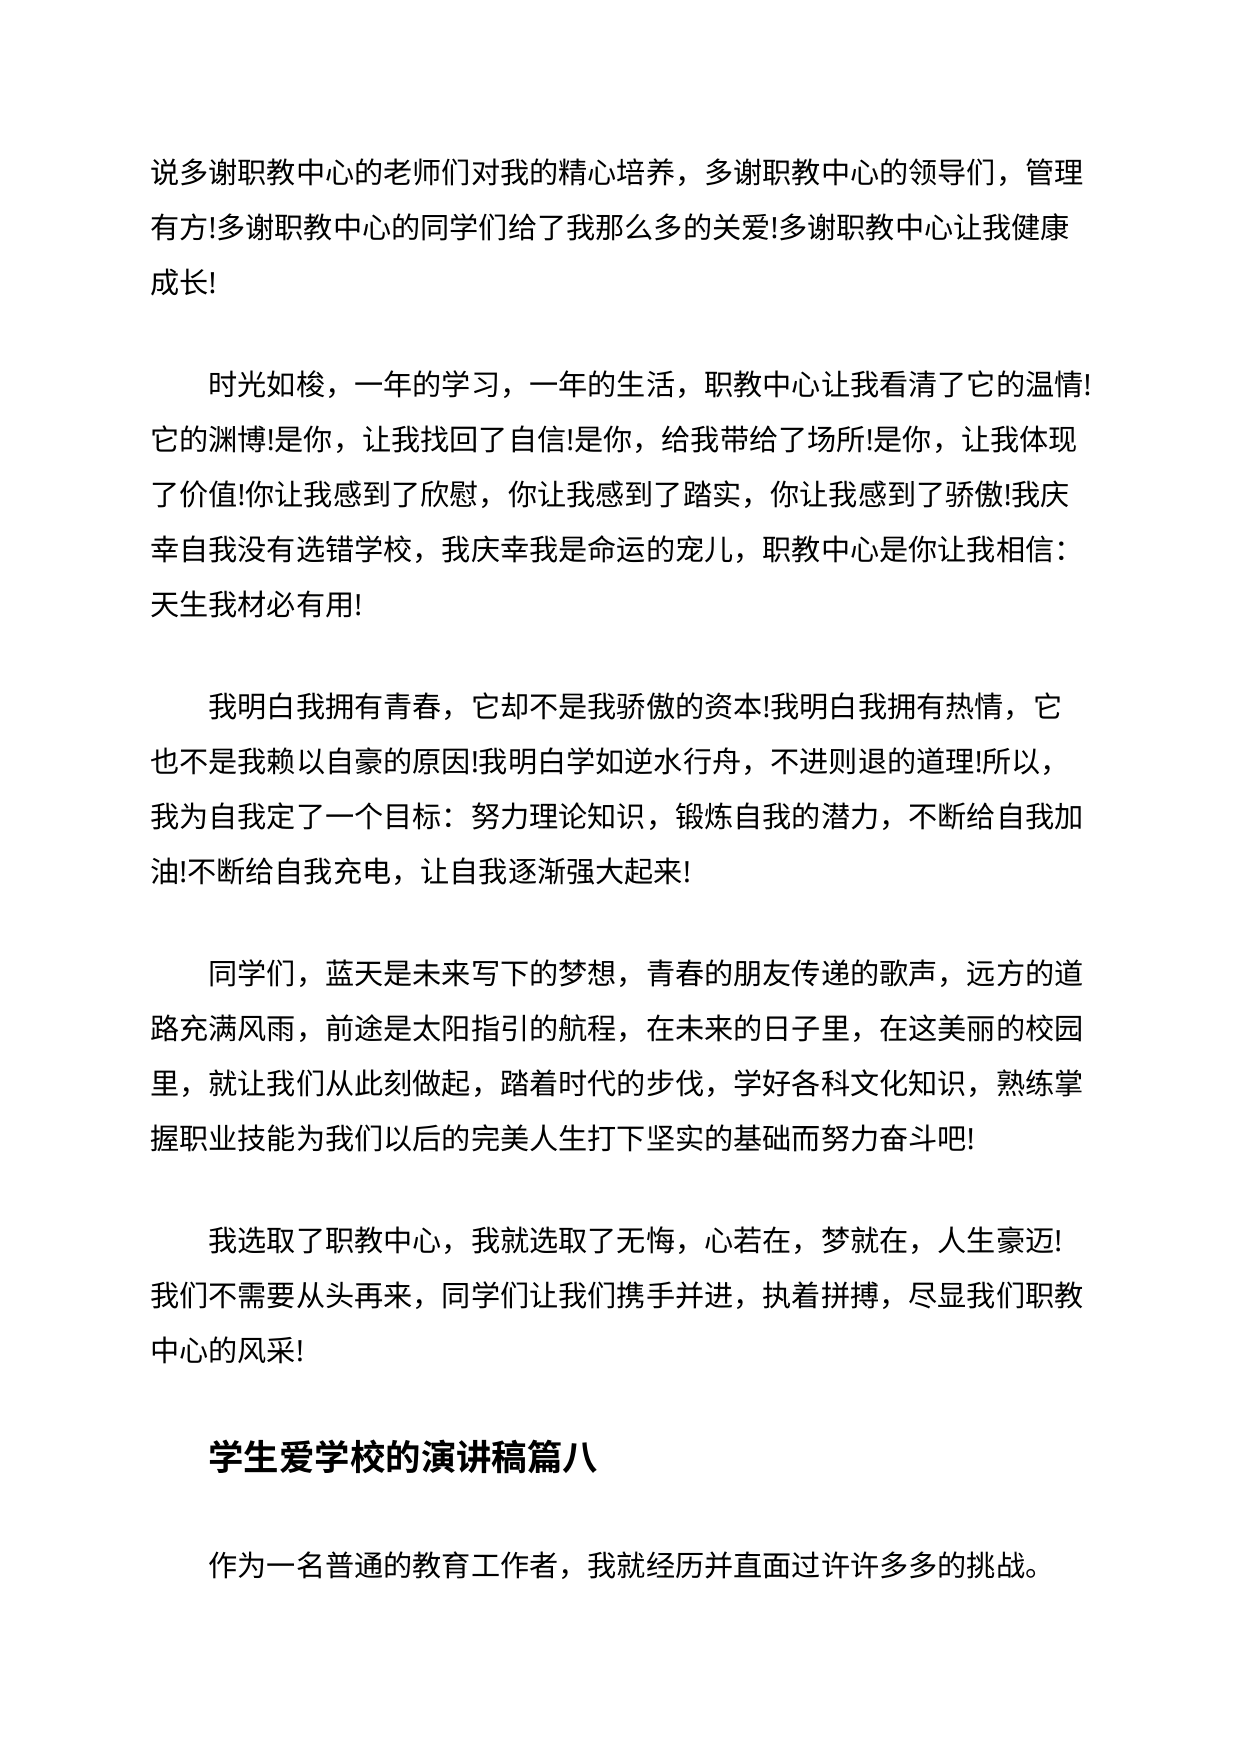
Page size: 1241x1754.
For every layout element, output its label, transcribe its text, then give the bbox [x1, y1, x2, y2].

text 同学们，蓝天是未来写下的梦想，青春的朋友传递的歌声，远方的道路充满风雨，前途是太阳指引的航程，在未来的日子里，在这美丽的校园里，就让我们从此刻做起，踏着时代的步伐，学好各科文化知识，熟练掌握职业技能为我们以后的完美人生打下坚实的基础而努力奋斗吧! [150, 951, 1090, 1158]
text 我选取了职教中心，我就选取了无悔，心若在，梦就在，人生豪迈!我们不需要从头再来，同学们让我们携手并进，执着拼搏，尽显我们职教中心的风采! [150, 1217, 1090, 1369]
text 作为一名普通的教育工作者，我就经历并直面过许许多多的挑战。 [150, 1543, 1090, 1585]
text 学生爱学校的演讲稿篇八 [150, 1429, 1090, 1480]
text 我明白我拥有青春，它却不是我骄傲的资本!我明白我拥有热情，它也不是我赖以自豪的原因!我明白学如逆水行舟，不进则退的道理!所以，我为自我定了一个目标：努力理论知识，锻炼自我的潜力，不断给自我加油!不断给自我充电，让自我逐渐强大起来! [150, 684, 1090, 891]
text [150, 150, 1090, 302]
text 时光如梭，一年的学习，一年的生活，职教中心让我看清了它的温情!它的渊博!是你，让我找回了自信!是你，给我带给了场所!是你，让我体现了价值!你让我感到了欣慰，你让我感到了踏实，你让我感到了骄傲!我庆幸自我没有选错学校，我庆幸我是命运的宠儿，职教中心是你让我相信：天生我材必有用! [150, 362, 1090, 624]
